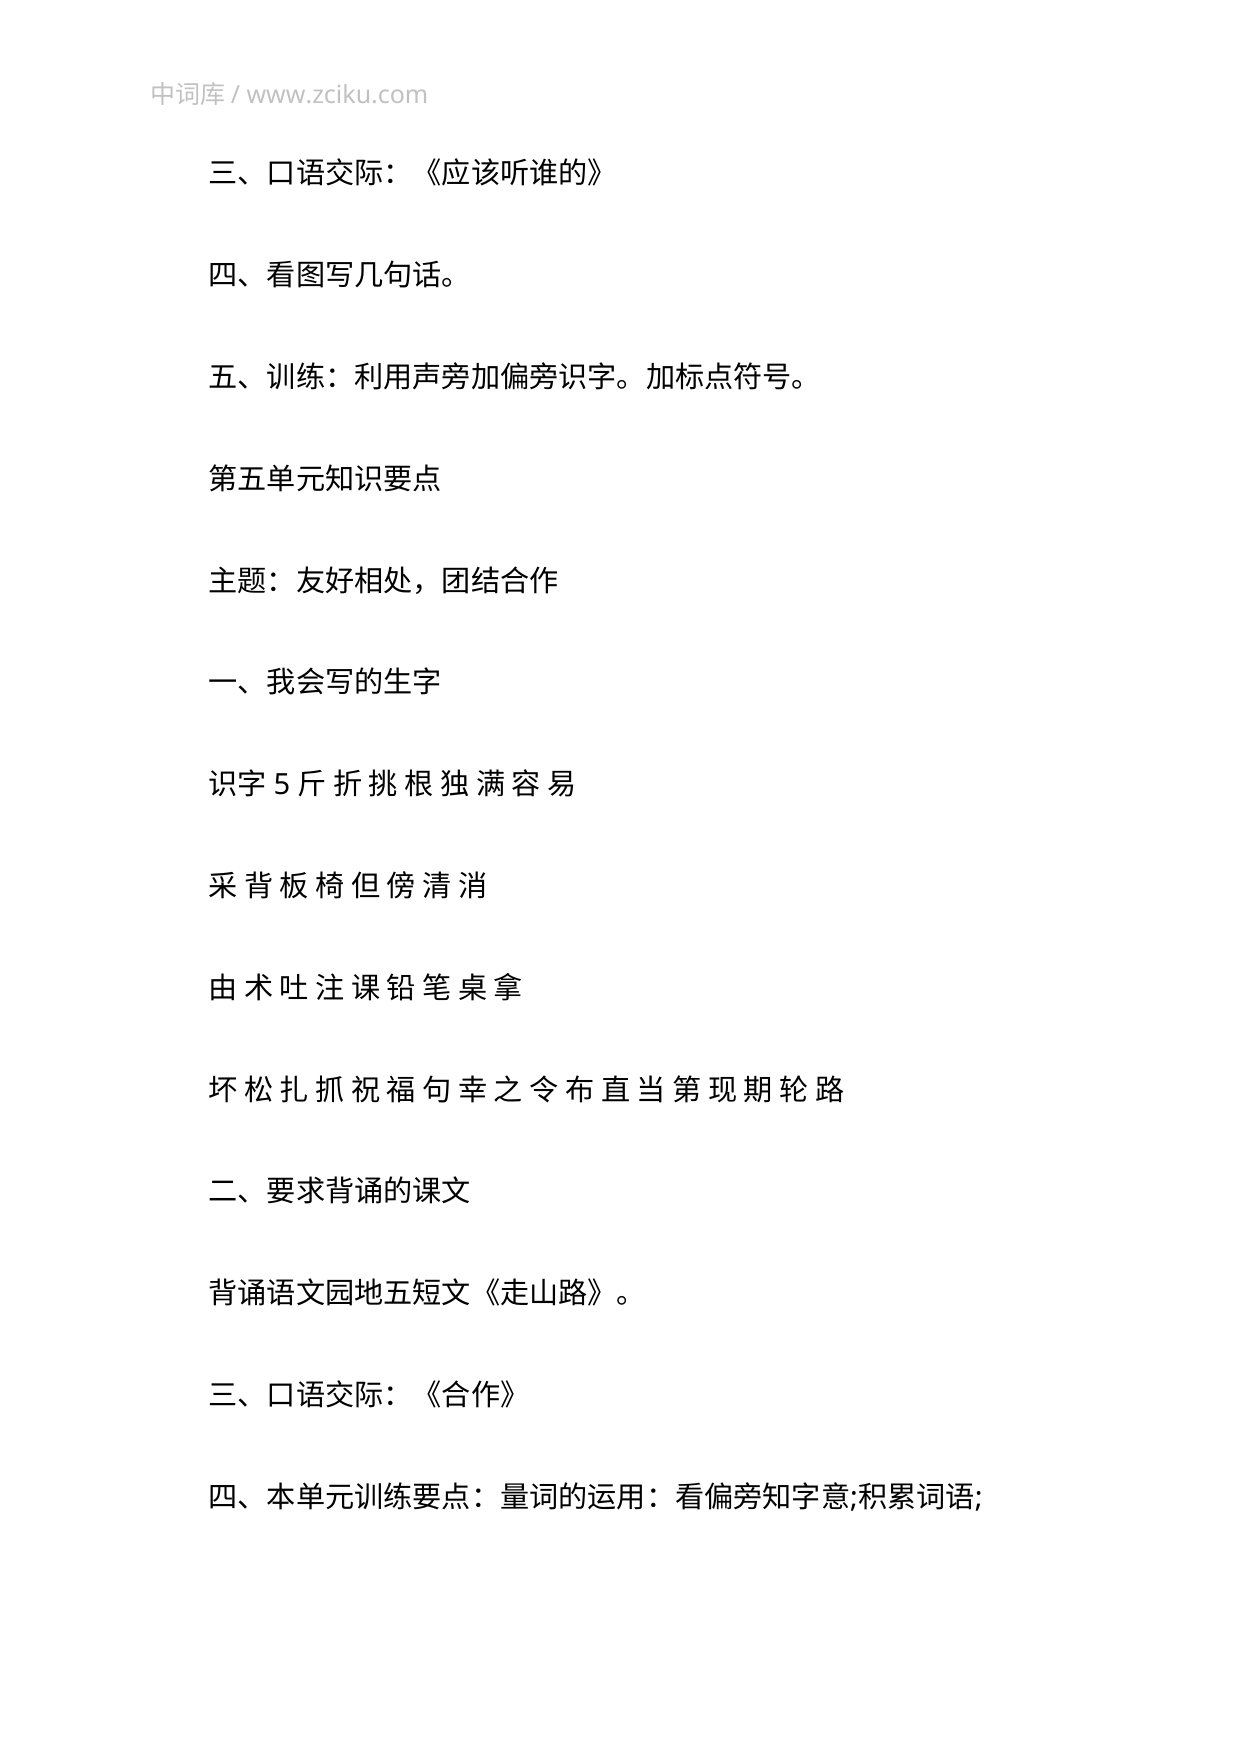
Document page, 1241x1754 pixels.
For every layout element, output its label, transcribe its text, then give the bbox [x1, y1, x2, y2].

text 识字 5 斤 折 挑 根 独 满 容 易 [150, 761, 1090, 803]
text 坏 松 扎 抓 祝 福 句 幸 之 令 布 直 当 第 现 期 轮 路 [150, 1066, 1090, 1108]
text 采 背 板 椅 但 傍 清 消 [150, 863, 1090, 905]
text 四、本单元训练要点：量词的运用：看偏旁知字意;积累词语; [150, 1473, 1090, 1516]
text 三、口语交际：《应该听谁的》 [150, 150, 1090, 192]
text 主题：友好相处，团结合作 [150, 557, 1090, 599]
text 由 术 吐 注 课 铅 笔 桌 拿 [150, 964, 1090, 1007]
text 五、训练：利用声旁加偏旁识字。加标点符号。 [150, 353, 1090, 396]
text 背诵语文园地五短文《走山路》。 [150, 1270, 1090, 1312]
text 第五单元知识要点 [150, 455, 1090, 498]
text 二、要求背诵的课文 [150, 1168, 1090, 1210]
text 三、口语交际：《合作》 [150, 1371, 1090, 1414]
text 四、看图写几句话。 [150, 252, 1090, 294]
text 一、我会写的生字 [150, 659, 1090, 701]
